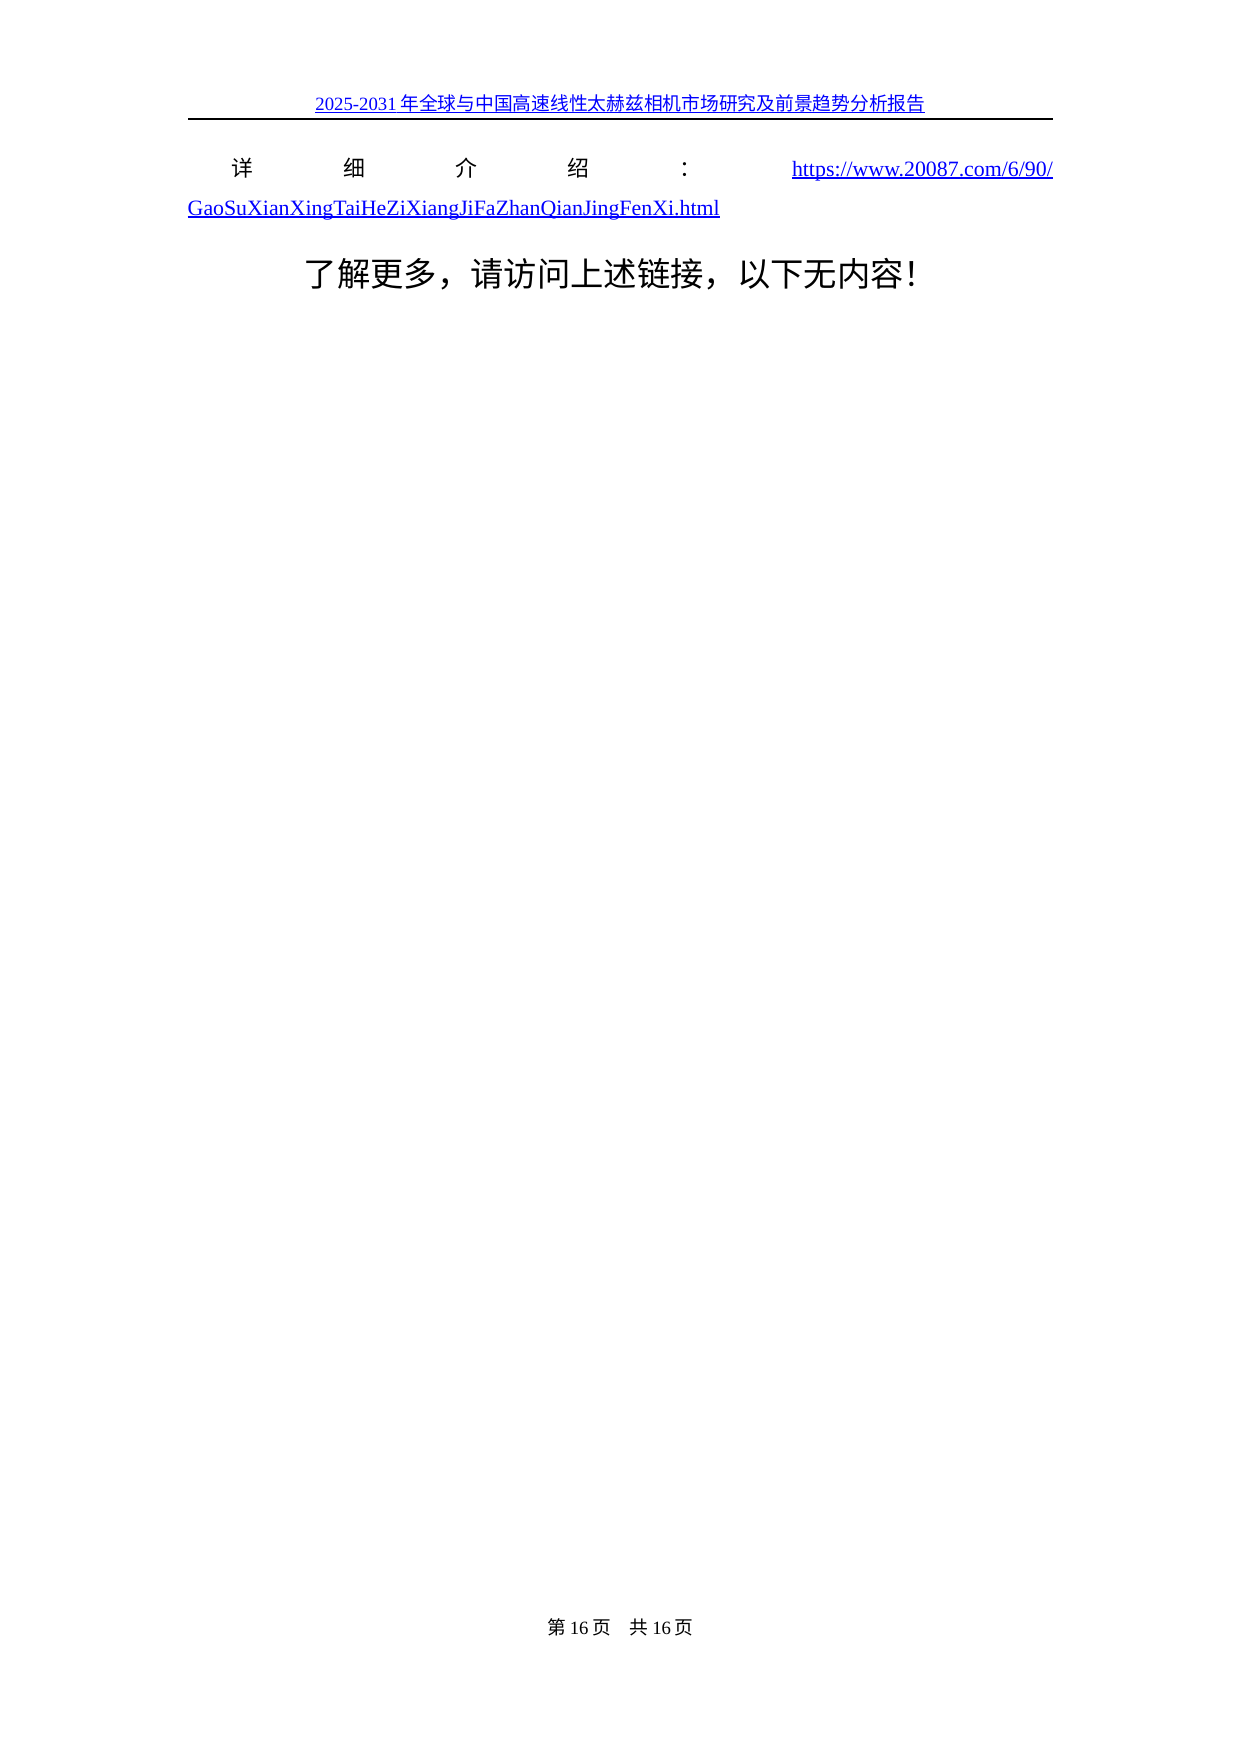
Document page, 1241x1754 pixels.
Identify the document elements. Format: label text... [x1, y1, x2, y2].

title 了解更多，请访问上述链接，以下无内容！ [187, 239, 1053, 304]
text 详细介绍：https://www.20087.com/6/90/GaoSuXianXingTaiHeZiXiangJiFaZhanQianJingFenXi.html [187, 150, 1053, 223]
